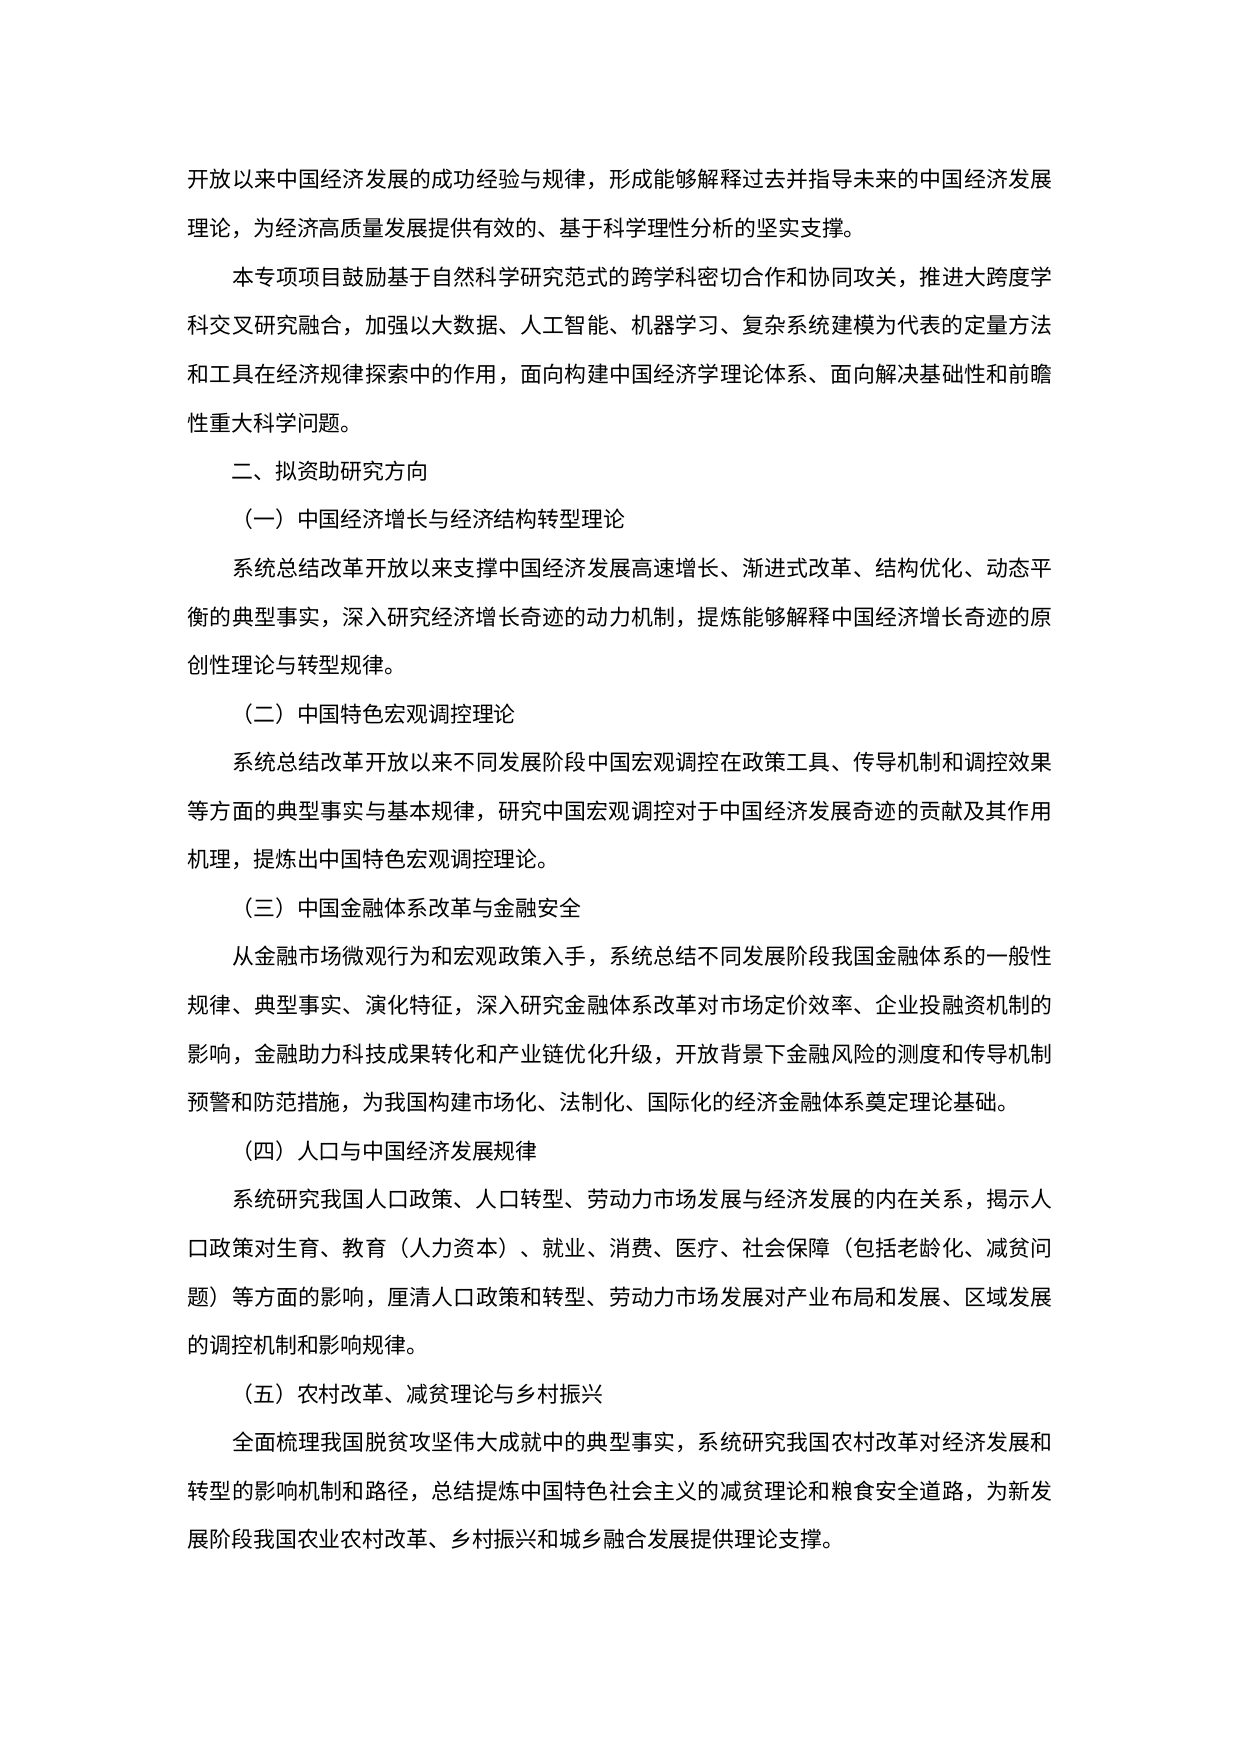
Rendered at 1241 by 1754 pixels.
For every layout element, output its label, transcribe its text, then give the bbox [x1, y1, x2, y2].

text 二、拟资助研究方向 [187, 454, 1053, 486]
text （四）人口与中国经济发展规律 [187, 1133, 1053, 1166]
text 全面梳理我国脱贫攻坚伟大成就中的典型事实，系统研究我国农村改革对经济发展和转型的影响机制和路径，总结提炼中国特色社会主义的减贫理论和粮食安全道路，为新发展阶段我国农业农村改革、乡村振兴和城乡融合发展提供理论支撑。 [187, 1424, 1053, 1554]
text 从金融市场微观行为和宏观政策入手，系统总结不同发展阶段我国金融体系的一般性规律、典型事实、演化特征，深入研究金融体系改革对市场定价效率、企业投融资机制的影响，金融助力科技成果转化和产业链优化升级，开放背景下金融风险的测度和传导机制、预警和防范措施，为我国构建市场化、法制化、国际化的经济金融体系奠定理论基础。 [187, 939, 1053, 1117]
text （一）中国经济增长与经济结构转型理论 [187, 502, 1053, 534]
text （五）农村改革、减贫理论与乡村振兴 [187, 1376, 1053, 1409]
text 本专项项目鼓励基于自然科学研究范式的跨学科密切合作和协同攻关，推进大跨度学科交叉研究融合，加强以大数据、人工智能、机器学习、复杂系统建模为代表的定量方法和工具在经济规律探索中的作用，面向构建中国经济学理论体系、面向解决基础性和前瞻性重大科学问题。 [187, 259, 1053, 438]
text （三）中国金融体系改革与金融安全 [187, 890, 1053, 923]
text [187, 162, 1053, 243]
text 系统研究我国人口政策、人口转型、劳动力市场发展与经济发展的内在关系，揭示人口政策对生育、教育（人力资本）、就业、消费、医疗、社会保障（包括老龄化、减贫问题）等方面的影响，厘清人口政策和转型、劳动力市场发展对产业布局和发展、区域发展的调控机制和影响规律。 [187, 1182, 1053, 1360]
text 系统总结改革开放以来不同发展阶段中国宏观调控在政策工具、传导机制和调控效果等方面的典型事实与基本规律，研究中国宏观调控对于中国经济发展奇迹的贡献及其作用机理，提炼出中国特色宏观调控理论。 [187, 744, 1053, 874]
text （二）中国特色宏观调控理论 [187, 696, 1053, 729]
text 系统总结改革开放以来支撑中国经济发展高速增长、渐进式改革、结构优化、动态平衡的典型事实，深入研究经济增长奇迹的动力机制，提炼能够解释中国经济增长奇迹的原创性理论与转型规律。 [187, 550, 1053, 680]
